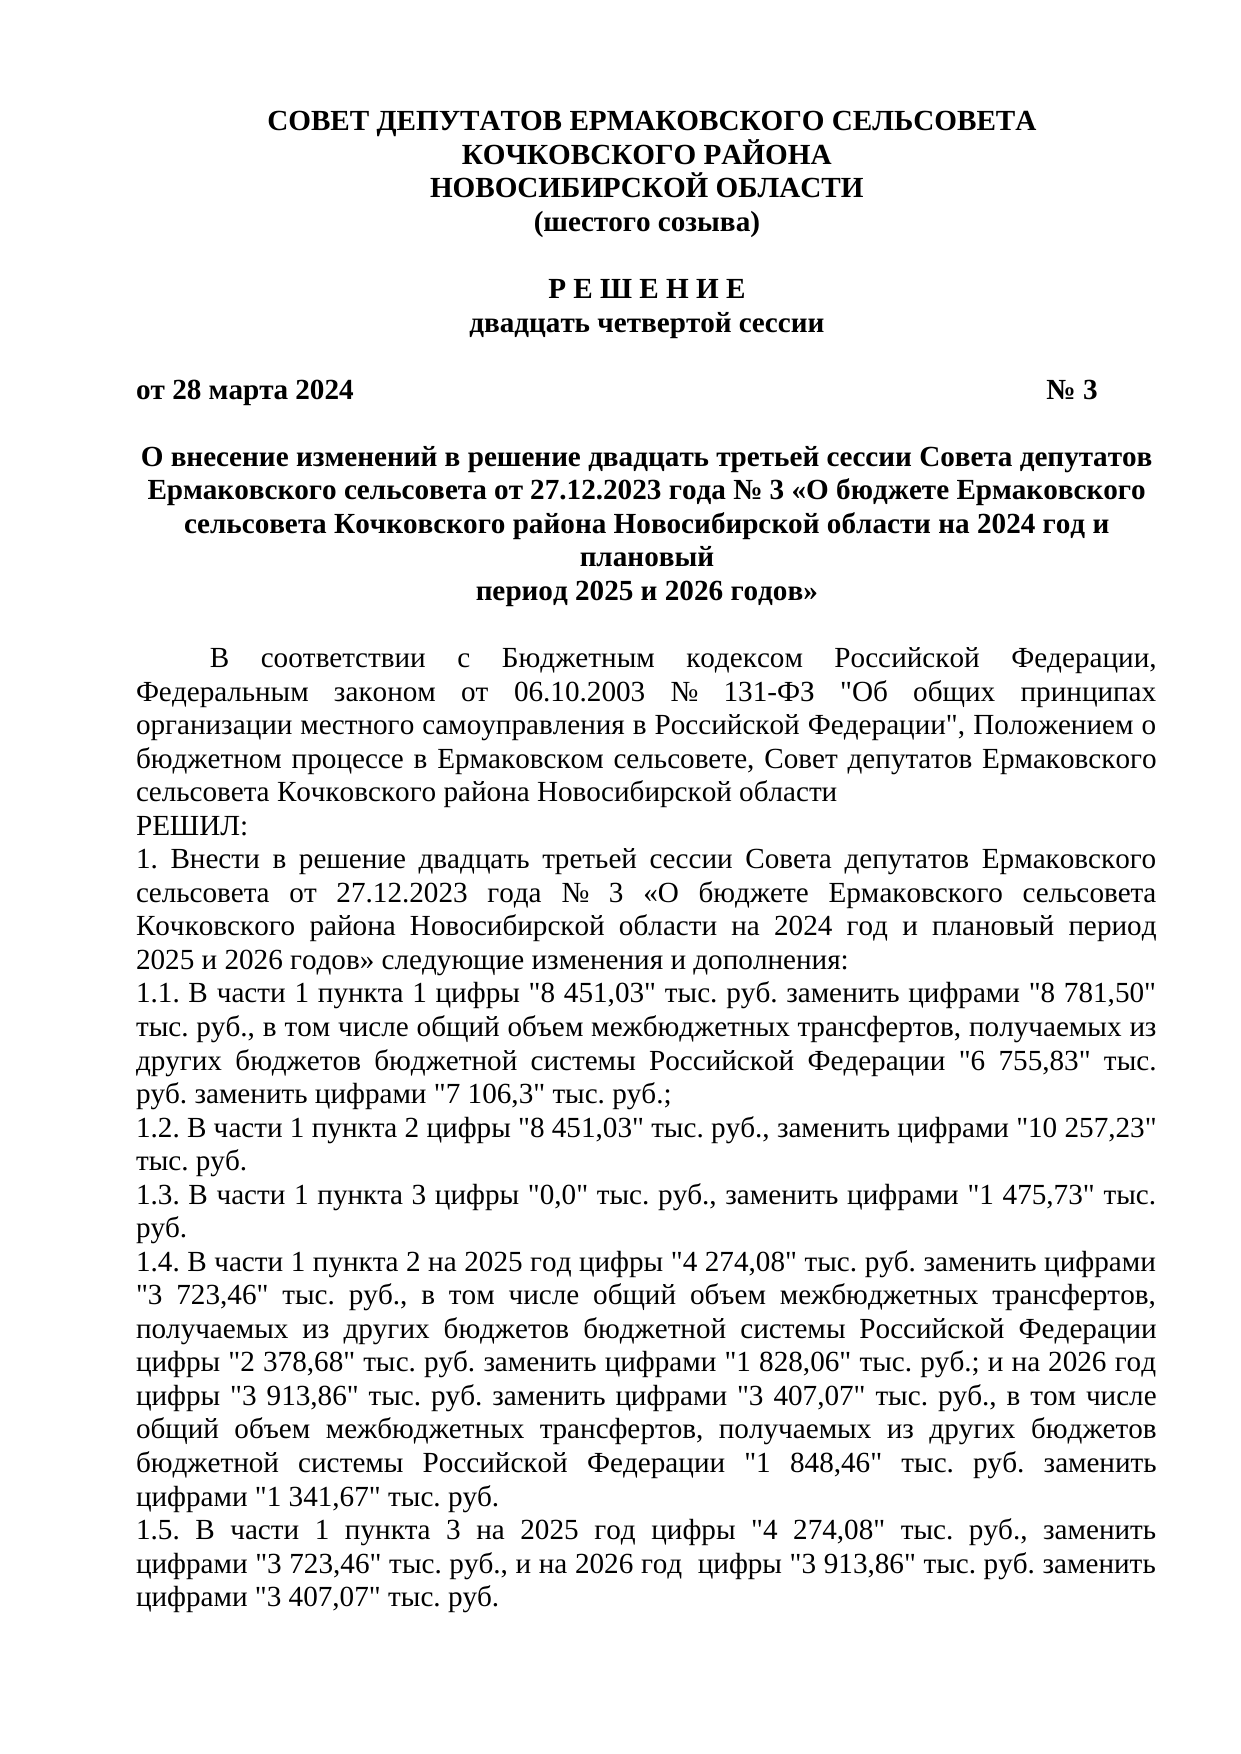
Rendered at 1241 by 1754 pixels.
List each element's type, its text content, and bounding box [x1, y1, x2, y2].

text 1.4. В части 1 пункта 2 на 2025 год цифры "4 274,08" тыс. руб. заменить цифрами "3 723,46" тыс. руб., в том числе общий объем межбюджетных трансфертов, получаемых из других бюджетов бюджетной системы Российской Федерации цифры "2 378,68" тыс. руб. заменить цифрами "1 828,06" тыс. руб.; и на 2026 год цифры "3 913,86" тыс. руб. заменить цифрами "3 407,07" тыс. руб., в том числе общий объем межбюджетных трансфертов, получаемых из других бюджетов бюджетной системы Российской Федерации "1 848,46" тыс. руб. заменить цифрами "1 341,67" тыс. руб. [136, 1244, 1157, 1512]
text Р Е Ш Е Н И Е [136, 271, 1157, 305]
text (шестого созыва) [136, 204, 1157, 238]
text период 2025 и 2026 годов» [136, 573, 1157, 607]
text 1.2. В части 1 пункта 2 цифры "8 451,03" тыс. руб., заменить цифрами "10 257,23" тыс. руб. [136, 1110, 1157, 1177]
text РЕШИЛ: [136, 808, 1157, 841]
text О внесение изменений в решение двадцать третьей сессии Совета депутатов Ермаковского сельсовета от 27.12.2023 года № 3 «О бюджете Ермаковского сельсовета Кочковского района Новосибирской области на 2024 год и плановый [136, 439, 1157, 573]
text от 28 марта 2024 № 3 [136, 372, 1157, 405]
text 1.3. В части 1 пункта 3 цифры "0,0" тыс. руб., заменить цифрами "1 475,73" тыс. руб. [136, 1177, 1157, 1244]
text НОВОСИБИРСКОЙ ОБЛАСТИ [136, 171, 1157, 204]
text СОВЕТ ДЕПУТАТОВ ЕРМАКОВСКОГО СЕЛЬСОВЕТА [136, 103, 1157, 137]
text 1. Внести в решение двадцать третьей сессии Совета депутатов Ермаковского сельсовета от 27.12.2023 года № 3 «О бюджете Ермаковского сельсовета Кочковского района Новосибирской области на 2024 год и плановый период 2025 и 2026 годов» следующие изменения и дополнения: [136, 841, 1157, 976]
text двадцать четвертой сессии [136, 305, 1157, 338]
text 1.1. В части 1 пункта 1 цифры "8 451,03" тыс. руб. заменить цифрами "8 781,50" тыс. руб., в том числе общий объем межбюджетных трансфертов, получаемых из других бюджетов бюджетной системы Российской Федерации "6 755,83" тыс. руб. заменить цифрами "7 106,3" тыс. руб.; [136, 976, 1157, 1110]
text В соответствии с Бюджетным кодексом Российской Федерации, Федеральным законом от 06.10.2003 № 131-ФЗ "Об общих принципах организации местного самоуправления в Российской Федерации", Положением о бюджетном процессе в Ермаковском сельсовете, Совет депутатов Ермаковского сельсовета Кочковского района Новосибирской области [136, 640, 1157, 808]
text КОЧКОВСКОГО РАЙОНА [136, 137, 1157, 171]
text 1.5. В части 1 пункта 3 на 2025 год цифры "4 274,08" тыс. руб., заменить цифрами "3 723,46" тыс. руб., и на 2026 год цифры "3 913,86" тыс. руб. заменить цифрами "3 407,07" тыс. руб. [136, 1512, 1157, 1613]
